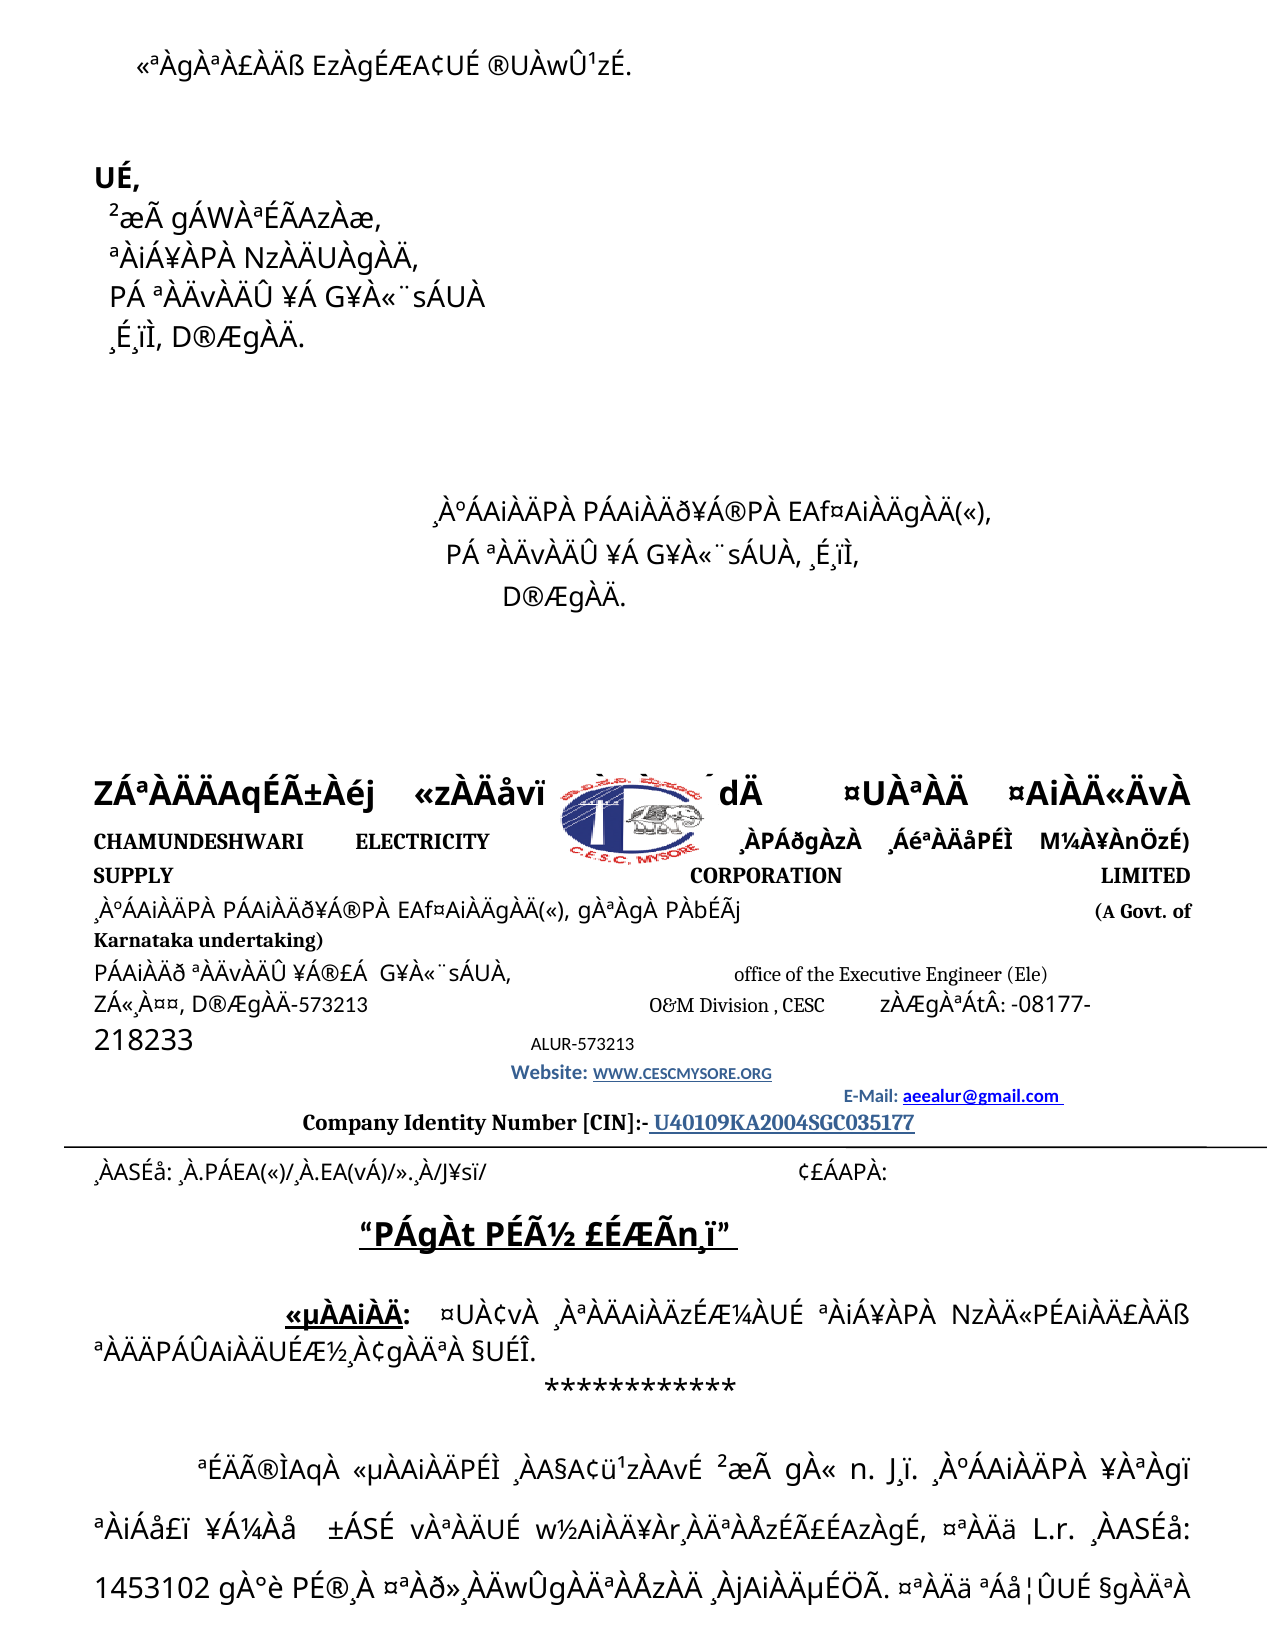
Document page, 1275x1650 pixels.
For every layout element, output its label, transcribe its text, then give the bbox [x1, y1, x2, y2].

text E-Mail: aeealur@gmail.com [94, 1084, 1191, 1107]
text ************ [94, 1369, 1191, 1409]
text ¸É¸ïÌ, D®ÆgÀÄ. [94, 316, 1191, 356]
text ²æÃ gÁWÀªÉÃAzÀæ, [94, 197, 1191, 237]
text ¸ÀºÁAiÀÄPÀ PÁAiÀÄð¥Á®PÀ EAf¤AiÀÄgÀÄ(«), [94, 493, 1191, 530]
text PÁ ªÀÄvÀÄÛ ¥Á G¥À«¨sÁUÀ [94, 277, 1191, 316]
text D®ÆgÀÄ. [94, 578, 1191, 614]
text Website: WWW.CESCMYSORE.ORG [94, 1059, 1191, 1084]
text ªÀiÁ¥ÀPÀ NzÀÄUÀgÀÄ, [94, 237, 1191, 277]
text Company Identity Number [CIN]:- U40109KA2004SGC035177 [94, 1110, 1191, 1136]
text ZÁ«¸À¤¤, D®ÆgÀÄ-573213 O&M Division , CESC zÀÆgÀªÁtÂ: -08177-218233 ALUR-573213 [94, 988, 1191, 1059]
text PÁAiÀÄð ªÀÄvÀÄÛ ¥Á®£Á G¥À«¨sÁUÀ, office of the Executive Engineer (Ele) [94, 957, 1191, 988]
text ZÁªÀÄÄAqÉÃ±Àéj «zÀÄåvï ¸ÀgÀ§gÁdÄ ¤UÀªÀÄ ¤AiÀÄ«ÄvÀ CHAMUNDESHWARI ELECTRICITY (PÀ£ÁðlPÀ ¸ÀPÁðgÀzÀ ¸ÁéªÀÄåPÉÌ M¼À¥ÀnÖzÉ) SUPPLY CORPORATION LIMITED ¸ÀºÁAiÀÄPÀ PÁAiÀÄð¥Á®PÀ EAf¤AiÀÄgÀÄ(«), gÀªÀgÀ PÀbÉÃj (A Govt. of Karnataka undertaking) [94, 769, 1191, 953]
text “PÁgÀt PÉÃ½ £ÉÆÃn¸ï” [94, 1210, 1191, 1256]
text «µÀAiÀÄ: ¤UÀ¢vÀ ¸ÀªÀÄAiÀÄzÉÆ¼ÀUÉ ªÀiÁ¥ÀPÀ NzÀÄ«PÉAiÀÄ£ÀÄß ªÀÄÄPÁÛAiÀÄUÉÆ½¸À¢gÀÄªÀ §UÉÎ. [94, 1295, 1191, 1369]
text «ªÀgÀªÀ£ÀÄß EzÀgÉÆA¢UÉ ®UÀwÛ¹zÉ. [94, 47, 1191, 84]
text ¸ÀASÉå: ¸À.PÁEA(«)/¸À.EA(vÁ)/».¸À/J¥sï/ ¢£ÁAPÀ: [94, 1156, 1191, 1188]
text PÁ ªÀÄvÀÄÛ ¥Á G¥À«¨sÁUÀ, ¸É¸ïÌ, [94, 535, 1191, 572]
text UÉ, [94, 157, 1191, 197]
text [94, 1448, 1191, 1607]
